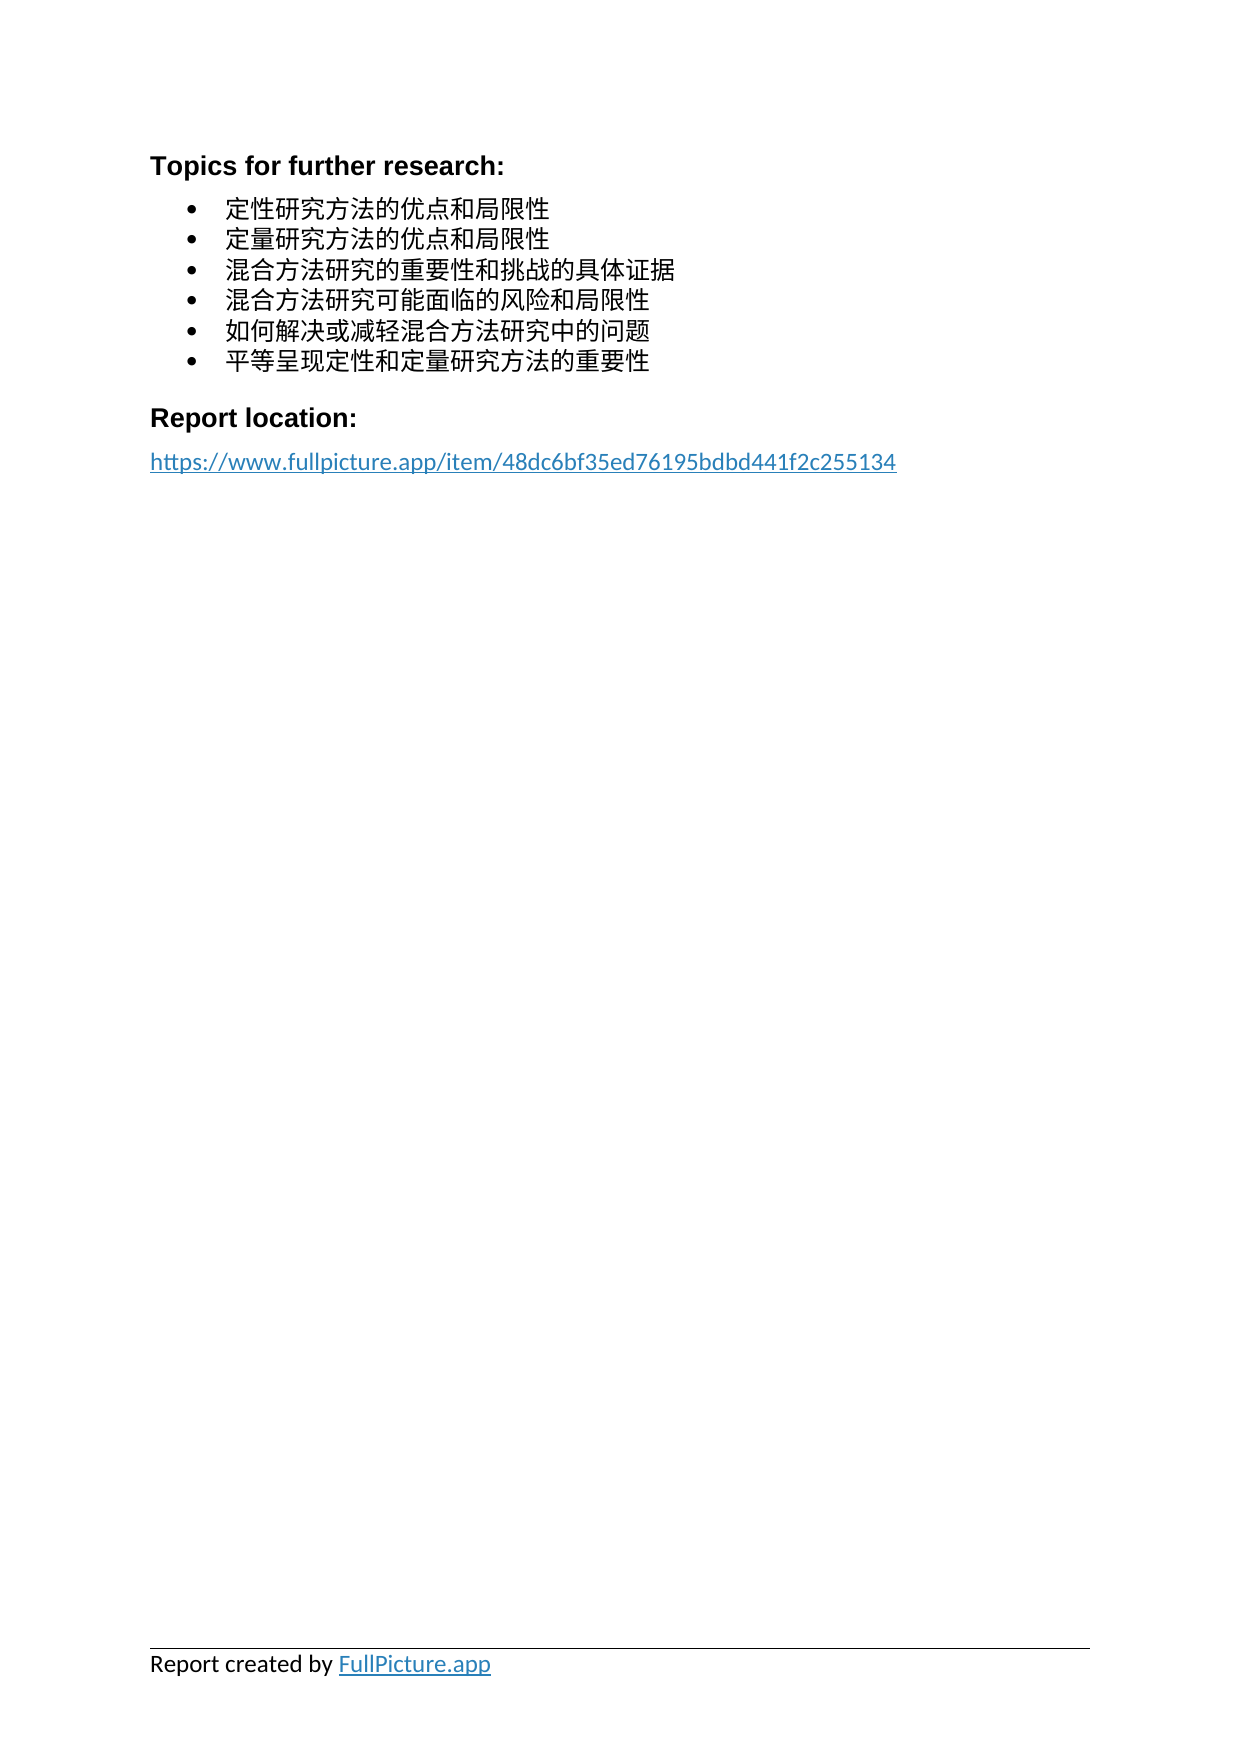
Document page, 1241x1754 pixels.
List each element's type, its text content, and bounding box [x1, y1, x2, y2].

list 定量研究方法的优点和局限性 [187, 224, 1090, 255]
text https://www.fullpicture.app/item/48dc6bf35ed76195bdbd441f2c255134 [150, 446, 1090, 476]
list 混合方法研究可能面临的风险和局限性 [187, 285, 1090, 316]
list 如何解决或减轻混合方法研究中的问题 [187, 316, 1090, 346]
list 混合方法研究的重要性和挑战的具体证据 [187, 255, 1090, 285]
subtitle Topics for further research: [150, 150, 1090, 181]
subtitle Report location: [150, 402, 1090, 433]
list 定性研究方法的优点和局限性 [187, 194, 1090, 224]
list 平等呈现定性和定量研究方法的重要性 [187, 346, 1090, 377]
